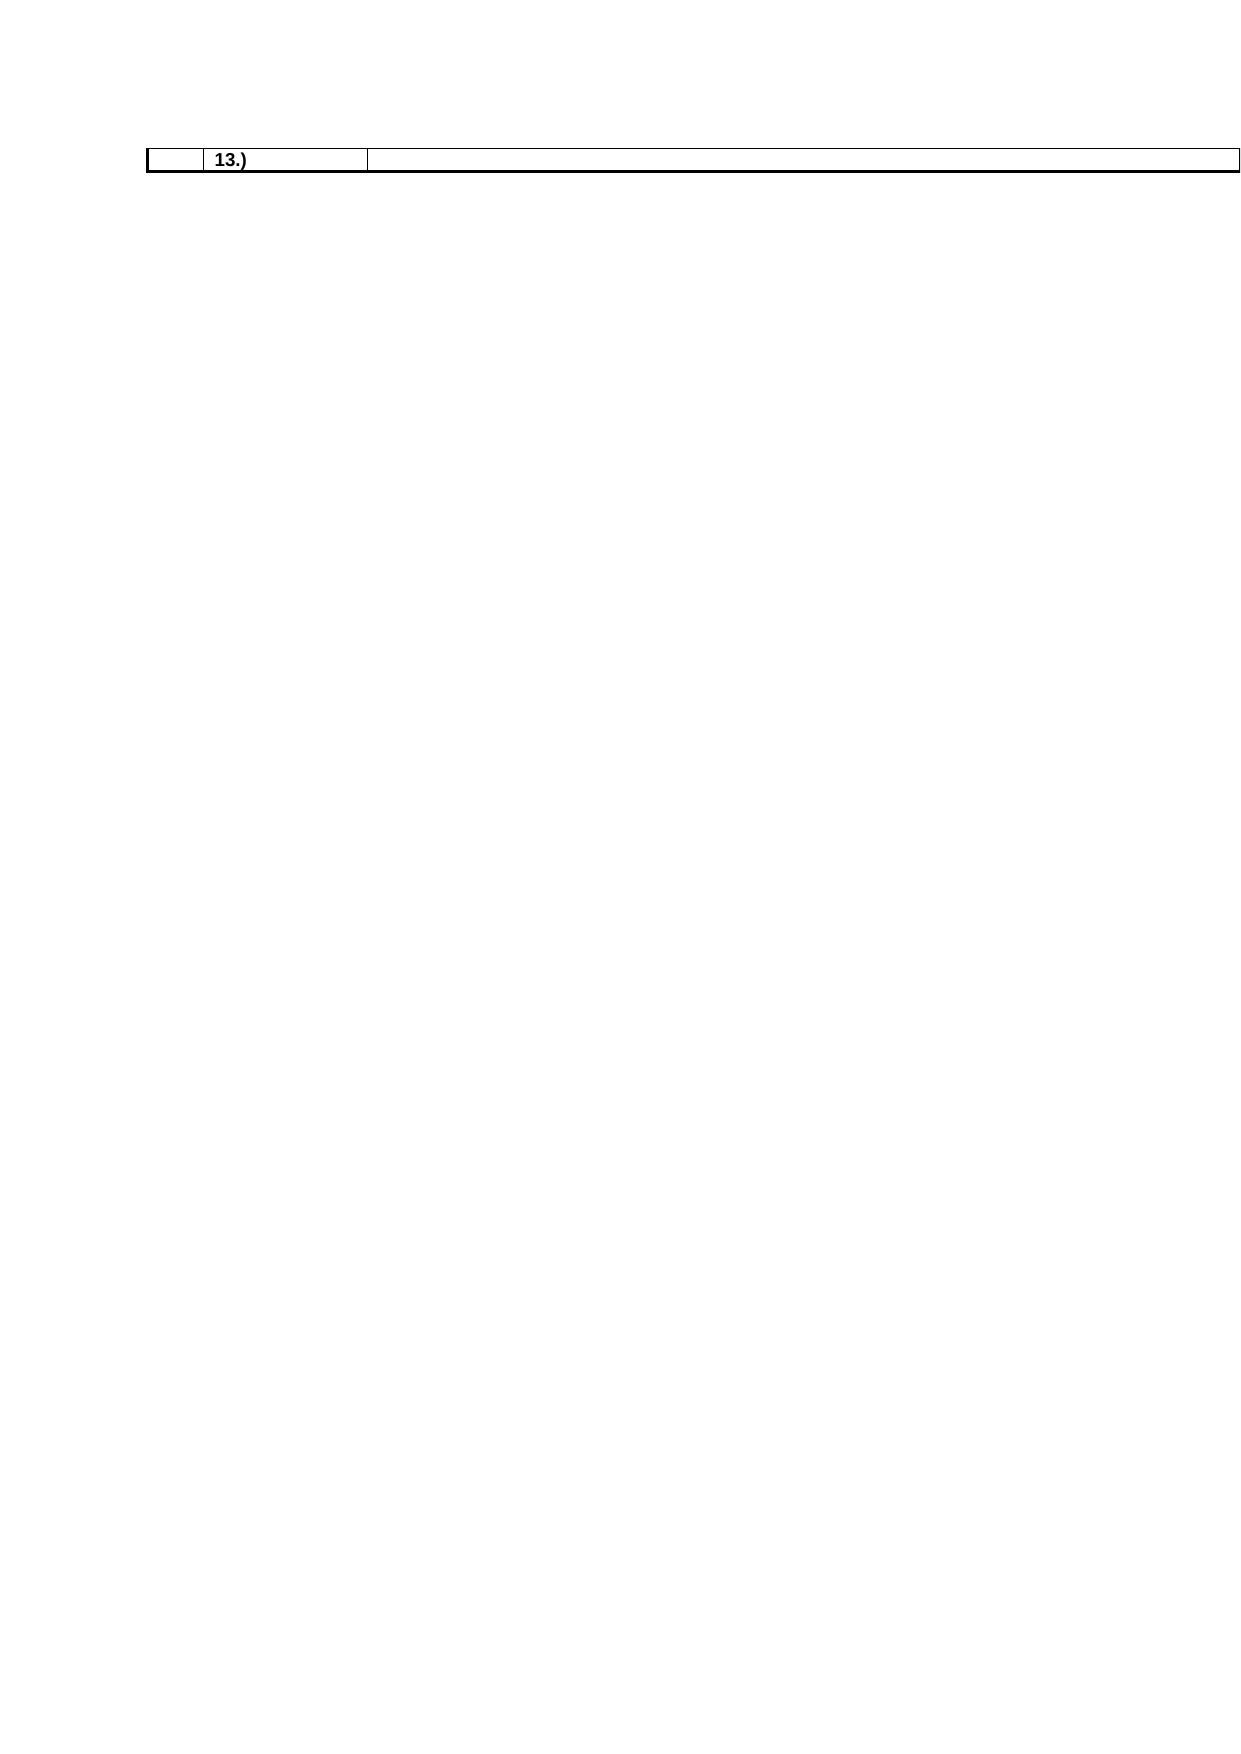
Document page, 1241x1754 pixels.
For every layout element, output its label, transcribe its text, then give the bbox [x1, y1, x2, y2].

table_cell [368, 149, 1239, 170]
table_cell 14. [149, 149, 203, 170]
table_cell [204, 149, 367, 170]
